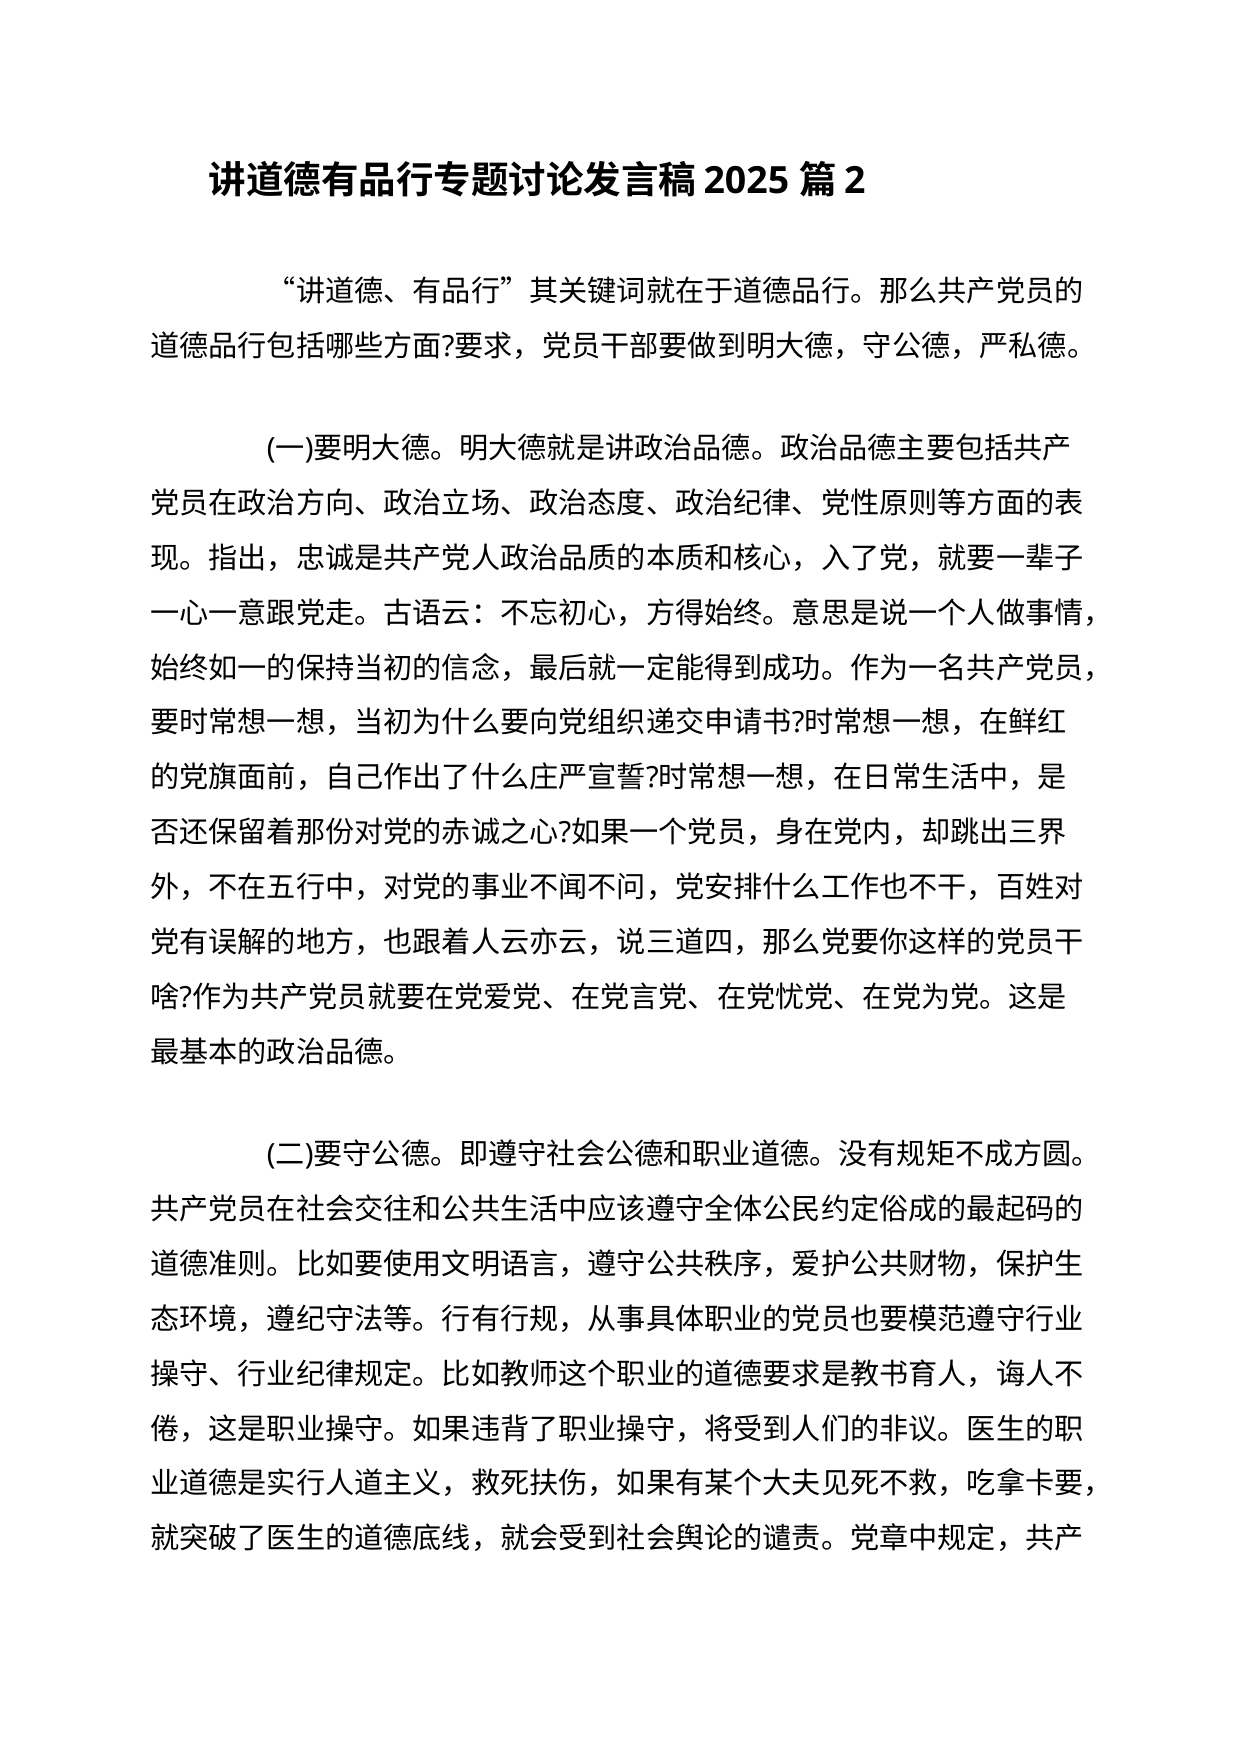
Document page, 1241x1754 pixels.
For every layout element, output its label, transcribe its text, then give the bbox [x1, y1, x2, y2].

text 讲道德有品行专题讨论发言稿2025 篇2 [150, 150, 1090, 204]
text “讲道德、有品行”其关键词就在于道德品行。那么共产党员的道德品行包括哪些方面?要求，党员干部要做到明大德，守公德，严私德。 [150, 268, 1090, 365]
text (一)要明大德。明大德就是讲政治品德。政治品德主要包括共产党员在政治方向、政治立场、政治态度、政治纪律、党性原则等方面的表现。指出，忠诚是共产党人政治品质的本质和核心，入了党，就要一辈子一心一意跟党走。古语云：不忘初心，方得始终。意思是说一个人做事情，始终如一的保持当初的信念，最后就一定能得到成功。作为一名共产党员，要时常想一想，当初为什么要向党组织递交申请书?时常想一想，在鲜红的党旗面前，自己作出了什么庄严宣誓?时常想一想，在日常生活中，是否还保留着那份对党的赤诚之心?如果一个党员，身在党内，却跳出三界外，不在五行中，对党的事业不闻不问，党安排什么工作也不干，百姓对党有误解的地方，也跟着人云亦云，说三道四，那么党要你这样的党员干啥?作为共产党员就要在党爱党、在党言党、在党忧党、在党为党。这是最基本的政治品德。 [150, 424, 1090, 1071]
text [150, 1131, 1090, 1557]
